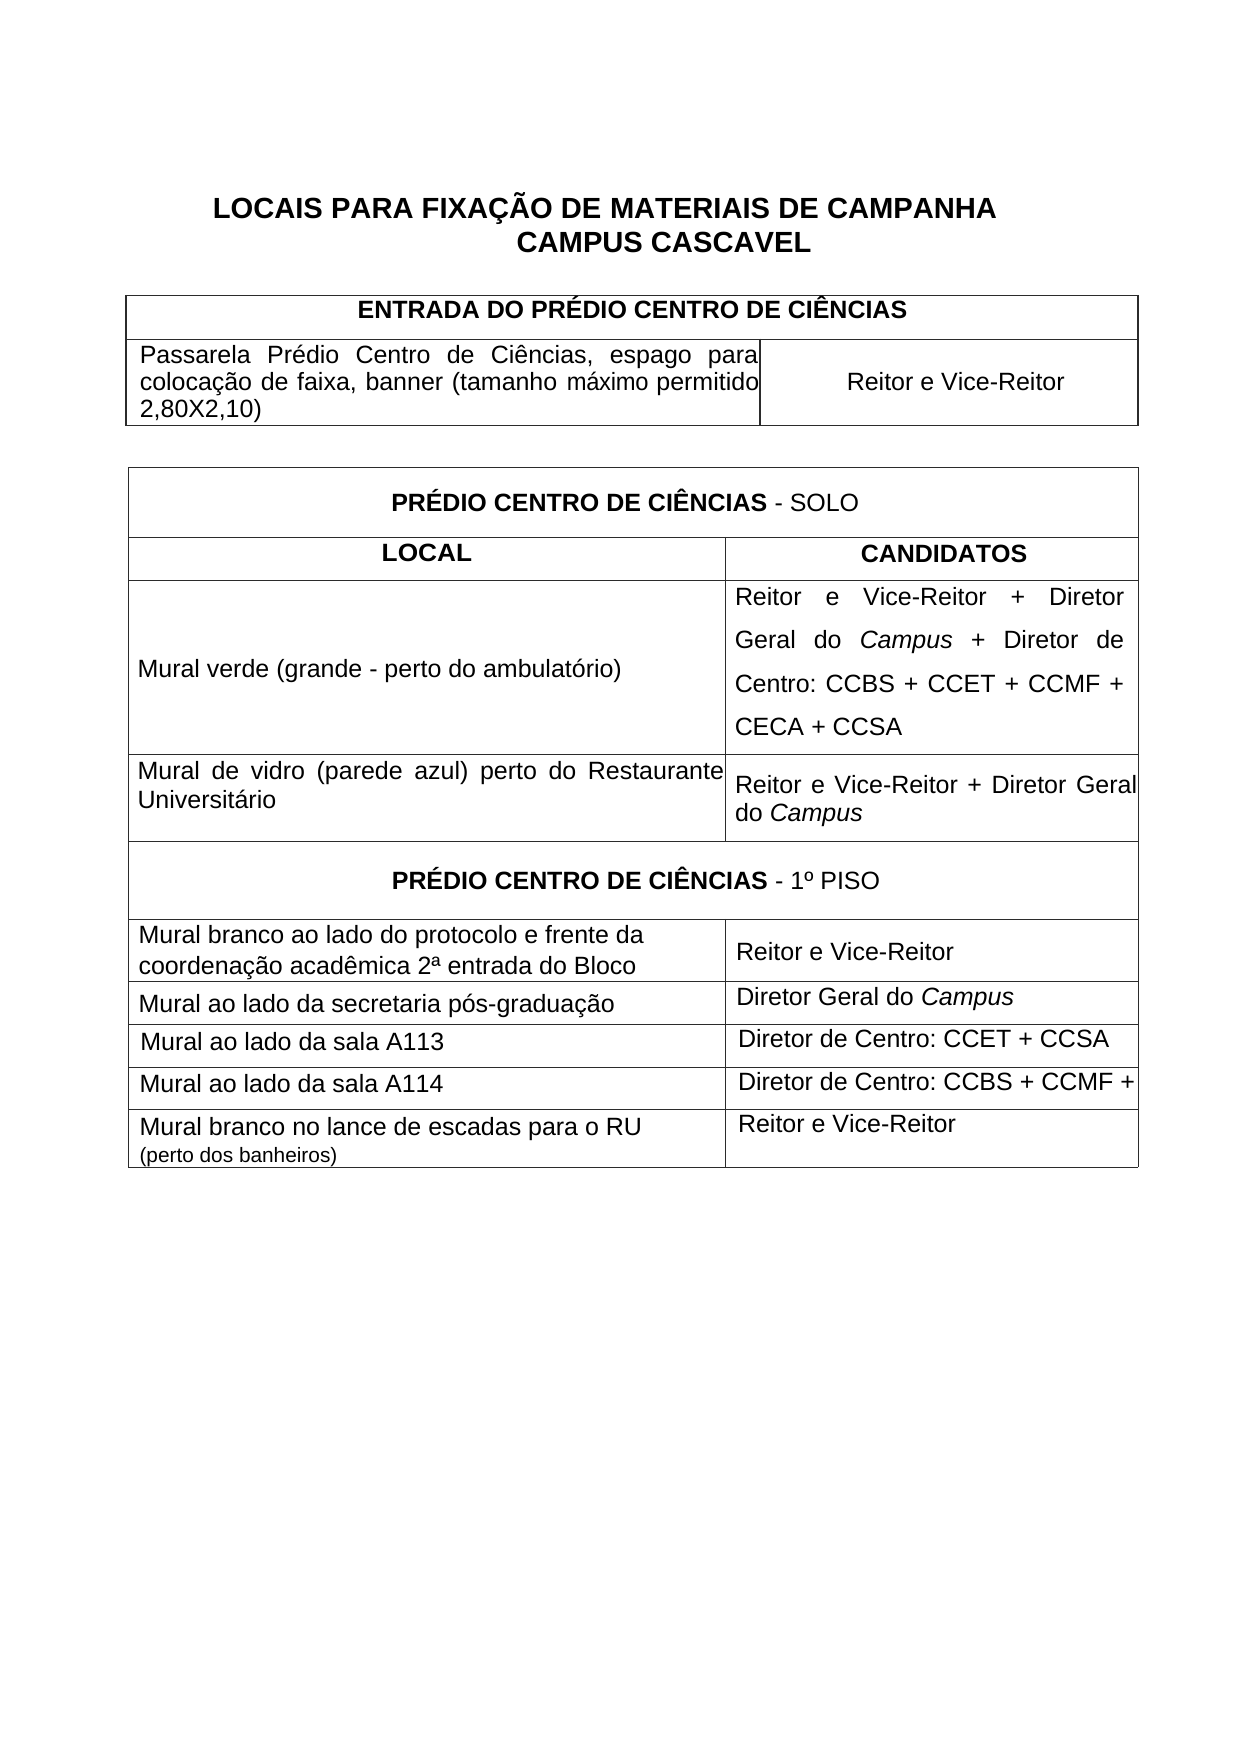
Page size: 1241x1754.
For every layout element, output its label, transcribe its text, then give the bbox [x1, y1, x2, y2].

table_cell Mural ao lado da sala A114 [129, 1068, 725, 1109]
table_cell Reitor e Vice-Reitor [726, 1110, 1138, 1166]
table_cell Mural branco no lance de escadas para o RU (perto dos banheiros) [129, 1110, 725, 1166]
table_cell Reitor e Vice-Reitor [726, 920, 1138, 981]
table_cell Reitor e Vice-Reitor + Diretor Geral do Campus [726, 755, 1138, 841]
table_cell Mural ao lado da secretaria pós-graduação [129, 982, 725, 1023]
table_cell Reitor e Vice-Reitor [761, 340, 1137, 425]
table_cell Mural branco ao lado do protocolo e frente da coordenação acadêmica 2ª entrada do Bloco [129, 920, 725, 981]
table_cell Passarela Prédio Centro de Ciências, espago para colocação de faixa, banner (tamanho máximo permitido 2,80X2,10) [127, 340, 759, 425]
table_header ENTRADA DO PRÉDIO CENTRO DE CIÊNCIAS [127, 296, 1137, 338]
table_cell Mural verde (grande - perto do ambulatório) [129, 581, 725, 754]
table_cell Reitor e Vice-Reitor + Diretor Geral do Campus + Diretor de Centro: CCBS + CCET + CCMF + CECA + CCSA [726, 581, 1138, 754]
table_cell Diretor de Centro: CCBS + CCMF + [726, 1068, 1138, 1109]
table_cell CANDIDATOS [726, 538, 1138, 580]
text LOCAIS PARA FIXAÇÃO DE MATERIAIS DE CAMPANHA [134, 192, 1076, 225]
table_cell Mural ao lado da sala A113 [129, 1025, 725, 1067]
text CAMPUS CASCAVEL [104, 225, 1223, 259]
table_cell Mural de vidro (parede azul) perto do Restaurante Universitário [129, 755, 725, 841]
table_cell Diretor de Centro: CCET + CCSA [726, 1025, 1138, 1067]
table_cell Diretor Geral do Campus [726, 982, 1138, 1023]
table_cell PRÉDIO CENTRO DE CIÊNCIAS - 1º PISO [129, 842, 1138, 919]
table_cell LOCAL [129, 538, 725, 580]
table_header PRÉDIO CENTRO DE CIÊNCIAS - SOLO [129, 468, 1138, 537]
